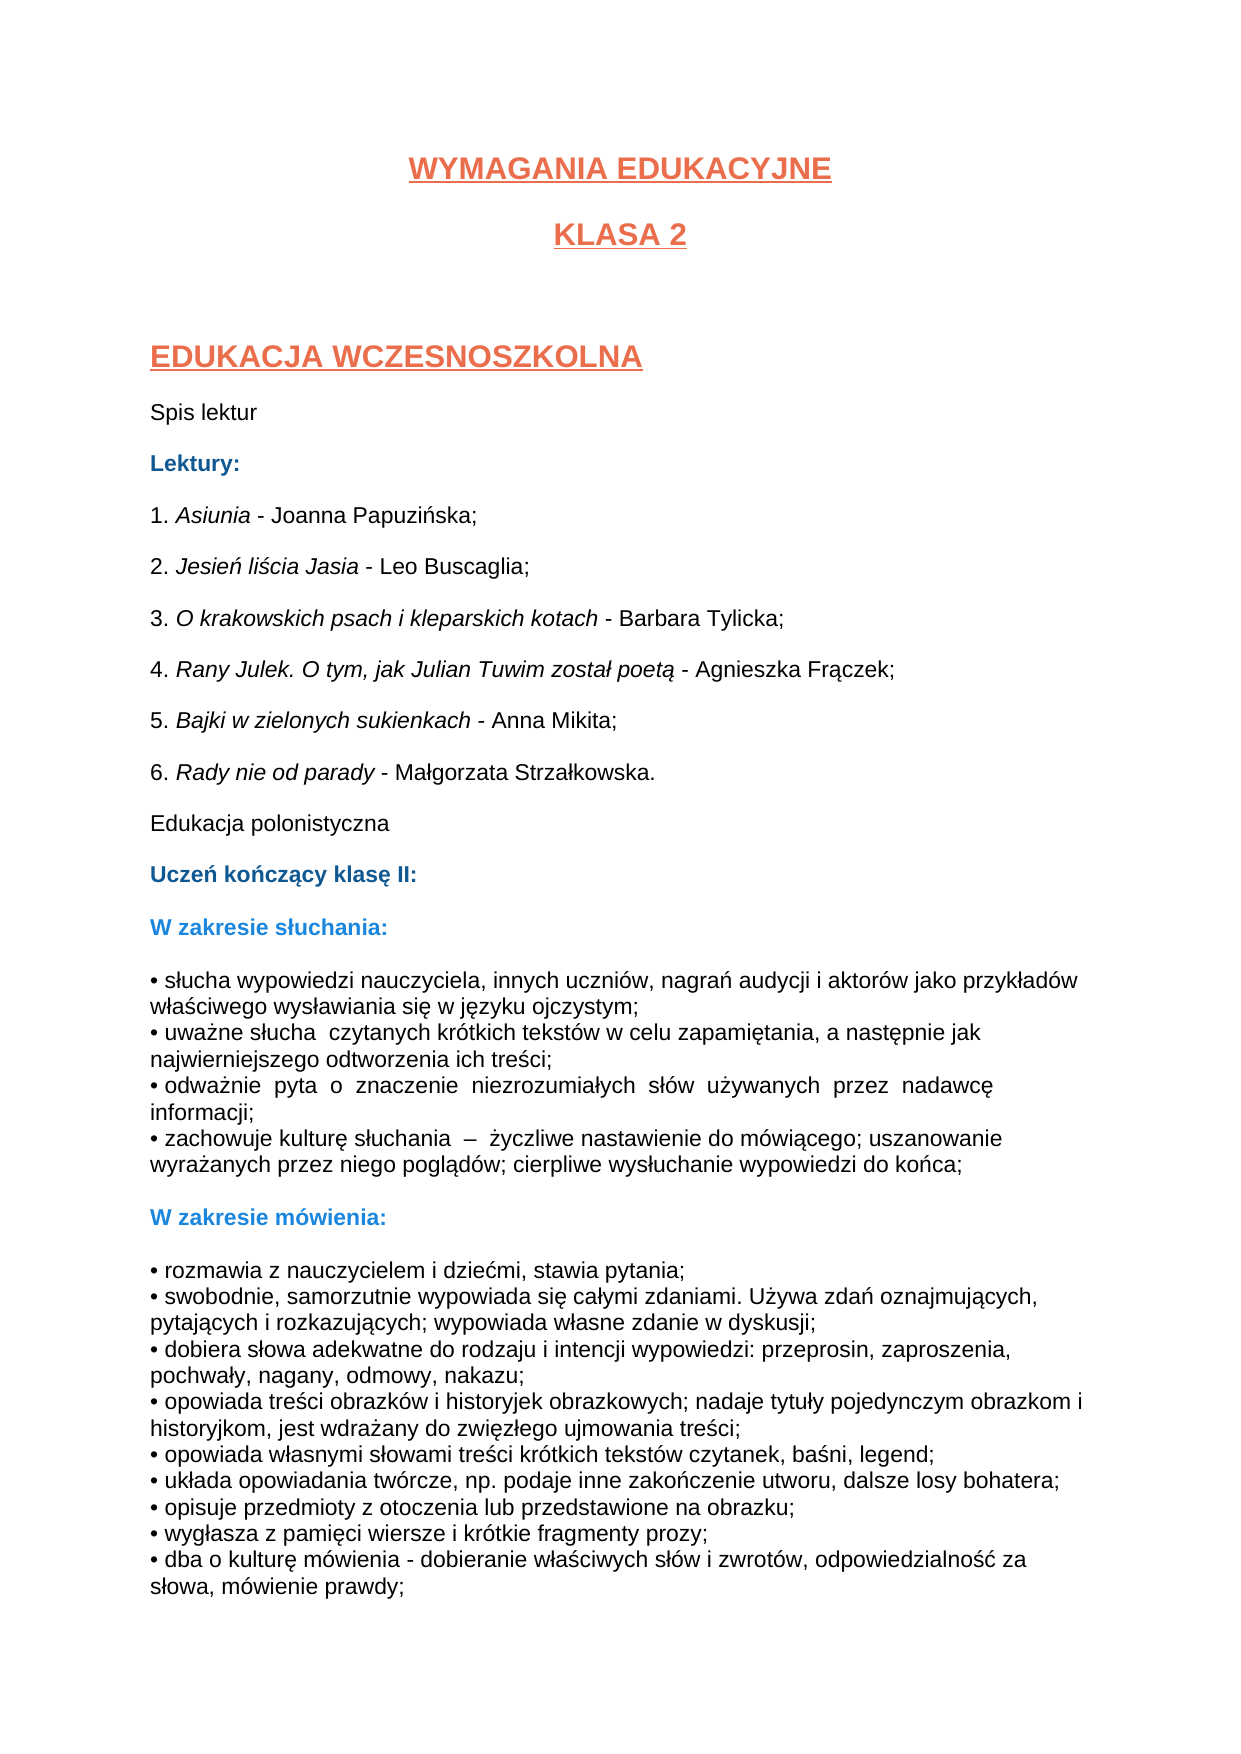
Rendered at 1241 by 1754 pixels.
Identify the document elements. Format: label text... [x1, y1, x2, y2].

text Edukacja polonistyczna [150, 810, 1090, 836]
text EDUKACJA WCZESNOSZKOLNA [150, 338, 1090, 374]
text Lektury: [150, 450, 1090, 477]
text 5. Bajki w zielonych sukienkach - Anna Mikita; [150, 707, 1090, 733]
text 3. O krakowskich psach i kleparskich kotach - Barbara Tylicka; [150, 604, 1090, 631]
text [150, 861, 1090, 1599]
text 6. Rady nie od parady - Małgorzata Strzałkowska. [150, 758, 1090, 785]
text 4. Rany Julek. O tym, jak Julian Tuwim został poetą - Agnieszka Frączek; [150, 656, 1090, 682]
text 1. Asiunia - Joanna Papuzińska; [150, 502, 1090, 528]
text Spis lektur [150, 399, 1090, 425]
text WYMAGANIA EDUKACYJNE [150, 150, 1090, 186]
text 2. Jesień liścia Jasia - Leo Buscaglia; [150, 553, 1090, 579]
text KLASA 2 [150, 216, 1090, 252]
